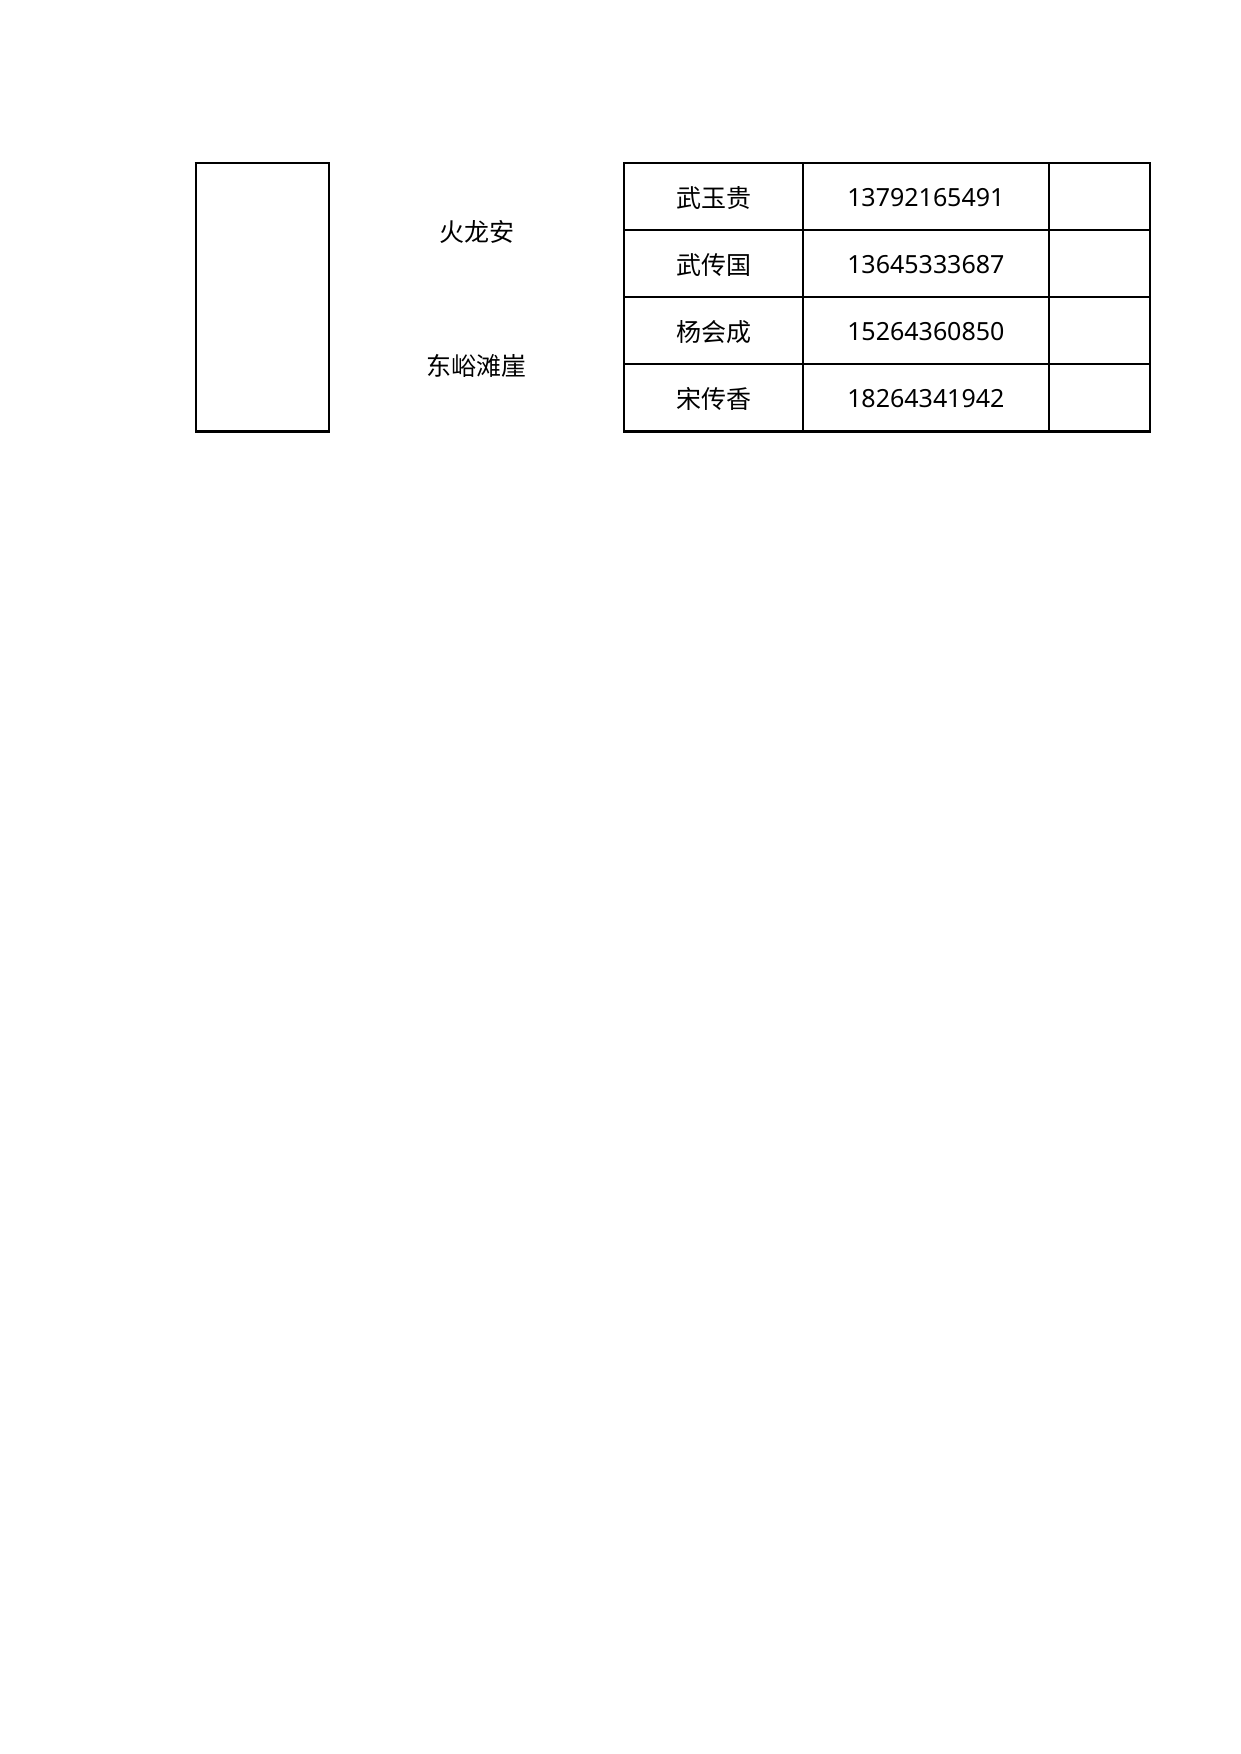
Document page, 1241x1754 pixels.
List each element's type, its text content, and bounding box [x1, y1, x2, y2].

table_cell 武玉贵 [625, 164, 802, 229]
table_cell [1050, 298, 1149, 363]
table_cell 15264360850 [804, 298, 1048, 363]
table_cell 18264341942 [804, 365, 1048, 430]
table_cell 13645333687 [804, 231, 1048, 296]
table_cell 13792165491 [804, 164, 1048, 229]
table_cell 武传国 [625, 231, 802, 296]
table_cell 东峪滩崖 [330, 296, 623, 430]
table_cell [1050, 365, 1149, 430]
table_cell [1050, 231, 1149, 296]
table_cell 杨会成 [625, 298, 802, 363]
table_cell 火龙安 [330, 162, 623, 296]
table_cell 宋传香 [625, 365, 802, 430]
table_cell [1050, 164, 1149, 229]
